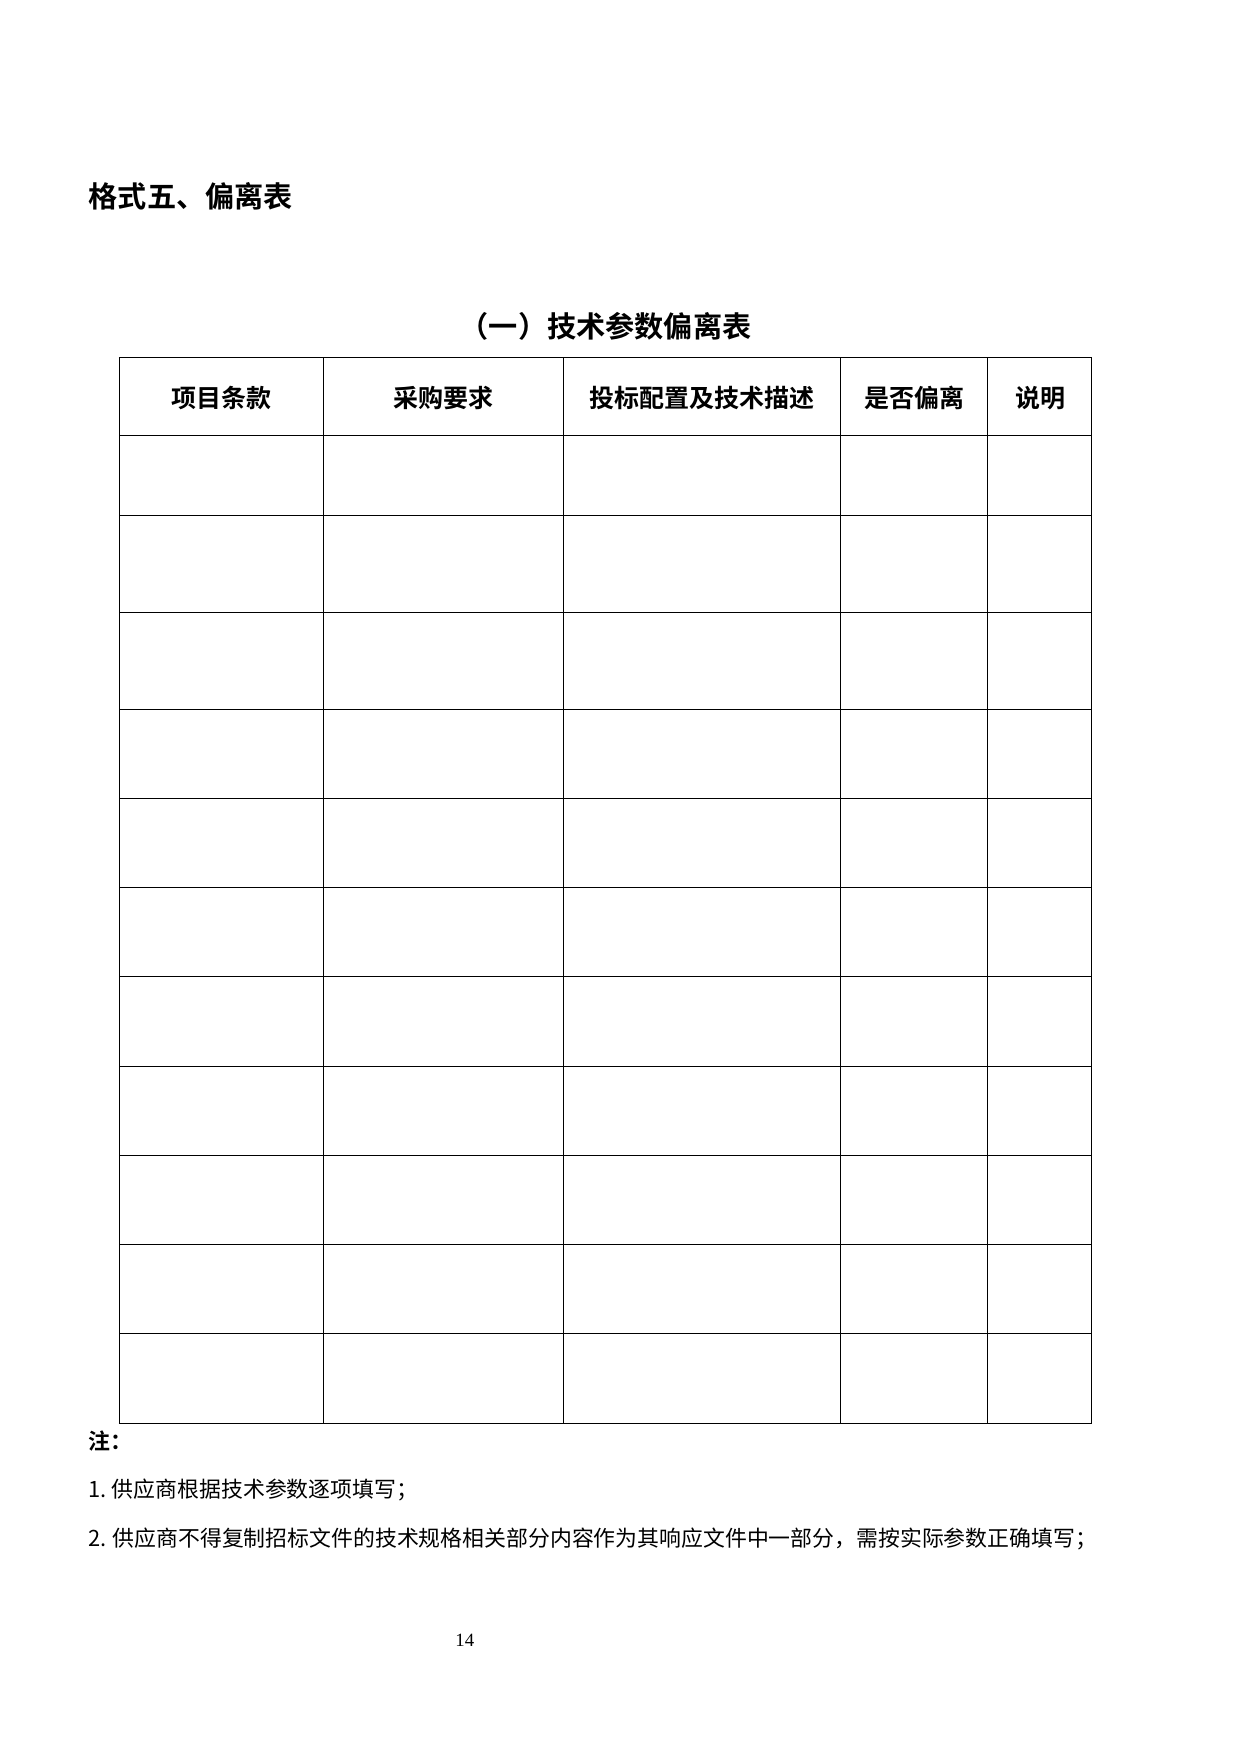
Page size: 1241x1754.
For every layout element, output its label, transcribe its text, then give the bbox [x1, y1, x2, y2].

table_cell [841, 977, 987, 1066]
table_cell [988, 799, 1091, 887]
table_cell [841, 799, 987, 887]
table_header 是否偏离 [841, 358, 987, 435]
table_cell [564, 888, 840, 976]
table_cell [841, 516, 987, 612]
table_cell [841, 1067, 987, 1155]
table_cell [120, 1334, 323, 1423]
table_header 项目条款 [120, 358, 323, 435]
table_cell [564, 1067, 840, 1155]
table_cell [988, 1245, 1091, 1333]
table_cell [988, 710, 1091, 798]
text 注： [88, 1424, 1122, 1456]
table_cell [841, 436, 987, 515]
table_cell [564, 516, 840, 612]
table_cell [120, 710, 323, 798]
table_cell [324, 799, 563, 887]
table_cell [564, 710, 840, 798]
text （一）技术参数偏离表 [88, 292, 1122, 357]
table_header 采购要求 [324, 358, 563, 435]
table_cell [988, 613, 1091, 708]
table_cell [988, 516, 1091, 612]
table_cell [120, 1156, 323, 1244]
table_cell [120, 516, 323, 612]
table_cell [120, 1245, 323, 1333]
table_cell [324, 710, 563, 798]
table_cell [988, 888, 1091, 976]
table_cell [324, 1067, 563, 1155]
table_cell [841, 613, 987, 708]
table_cell [841, 1334, 987, 1423]
table_cell [324, 1245, 563, 1333]
table_cell [120, 888, 323, 976]
text 1. 供应商根据技术参数逐项填写； [88, 1472, 1122, 1504]
table_cell [564, 613, 840, 708]
table_cell [324, 977, 563, 1066]
table_cell [324, 888, 563, 976]
text 格式五、偏离表 [88, 162, 1122, 227]
table_cell [324, 436, 563, 515]
table_cell [120, 977, 323, 1066]
table_cell [841, 1245, 987, 1333]
table_cell [120, 799, 323, 887]
table_cell [564, 436, 840, 515]
text 2. 供应商不得复制招标文件的技术规格相关部分内容作为其响应文件中一部分，需按实际参数正确填写； [88, 1520, 1122, 1553]
table_cell [988, 1067, 1091, 1155]
table_cell [564, 1156, 840, 1244]
table_cell [988, 1156, 1091, 1244]
table_cell [564, 799, 840, 887]
table_cell [841, 888, 987, 976]
table_cell [841, 1156, 987, 1244]
table_cell [324, 1334, 563, 1423]
table_cell [988, 977, 1091, 1066]
table_cell [324, 613, 563, 708]
table_header 投标配置及技术描述 [564, 358, 840, 435]
table_cell [841, 710, 987, 798]
table_cell [120, 436, 323, 515]
table_cell [564, 977, 840, 1066]
table_cell [988, 436, 1091, 515]
table_cell [120, 613, 323, 708]
table_cell [564, 1245, 840, 1333]
table_cell [988, 1334, 1091, 1423]
table_header 说明 [988, 358, 1091, 435]
table_cell [564, 1334, 840, 1423]
table_cell [324, 516, 563, 612]
table_cell [324, 1156, 563, 1244]
table_cell [120, 1067, 323, 1155]
